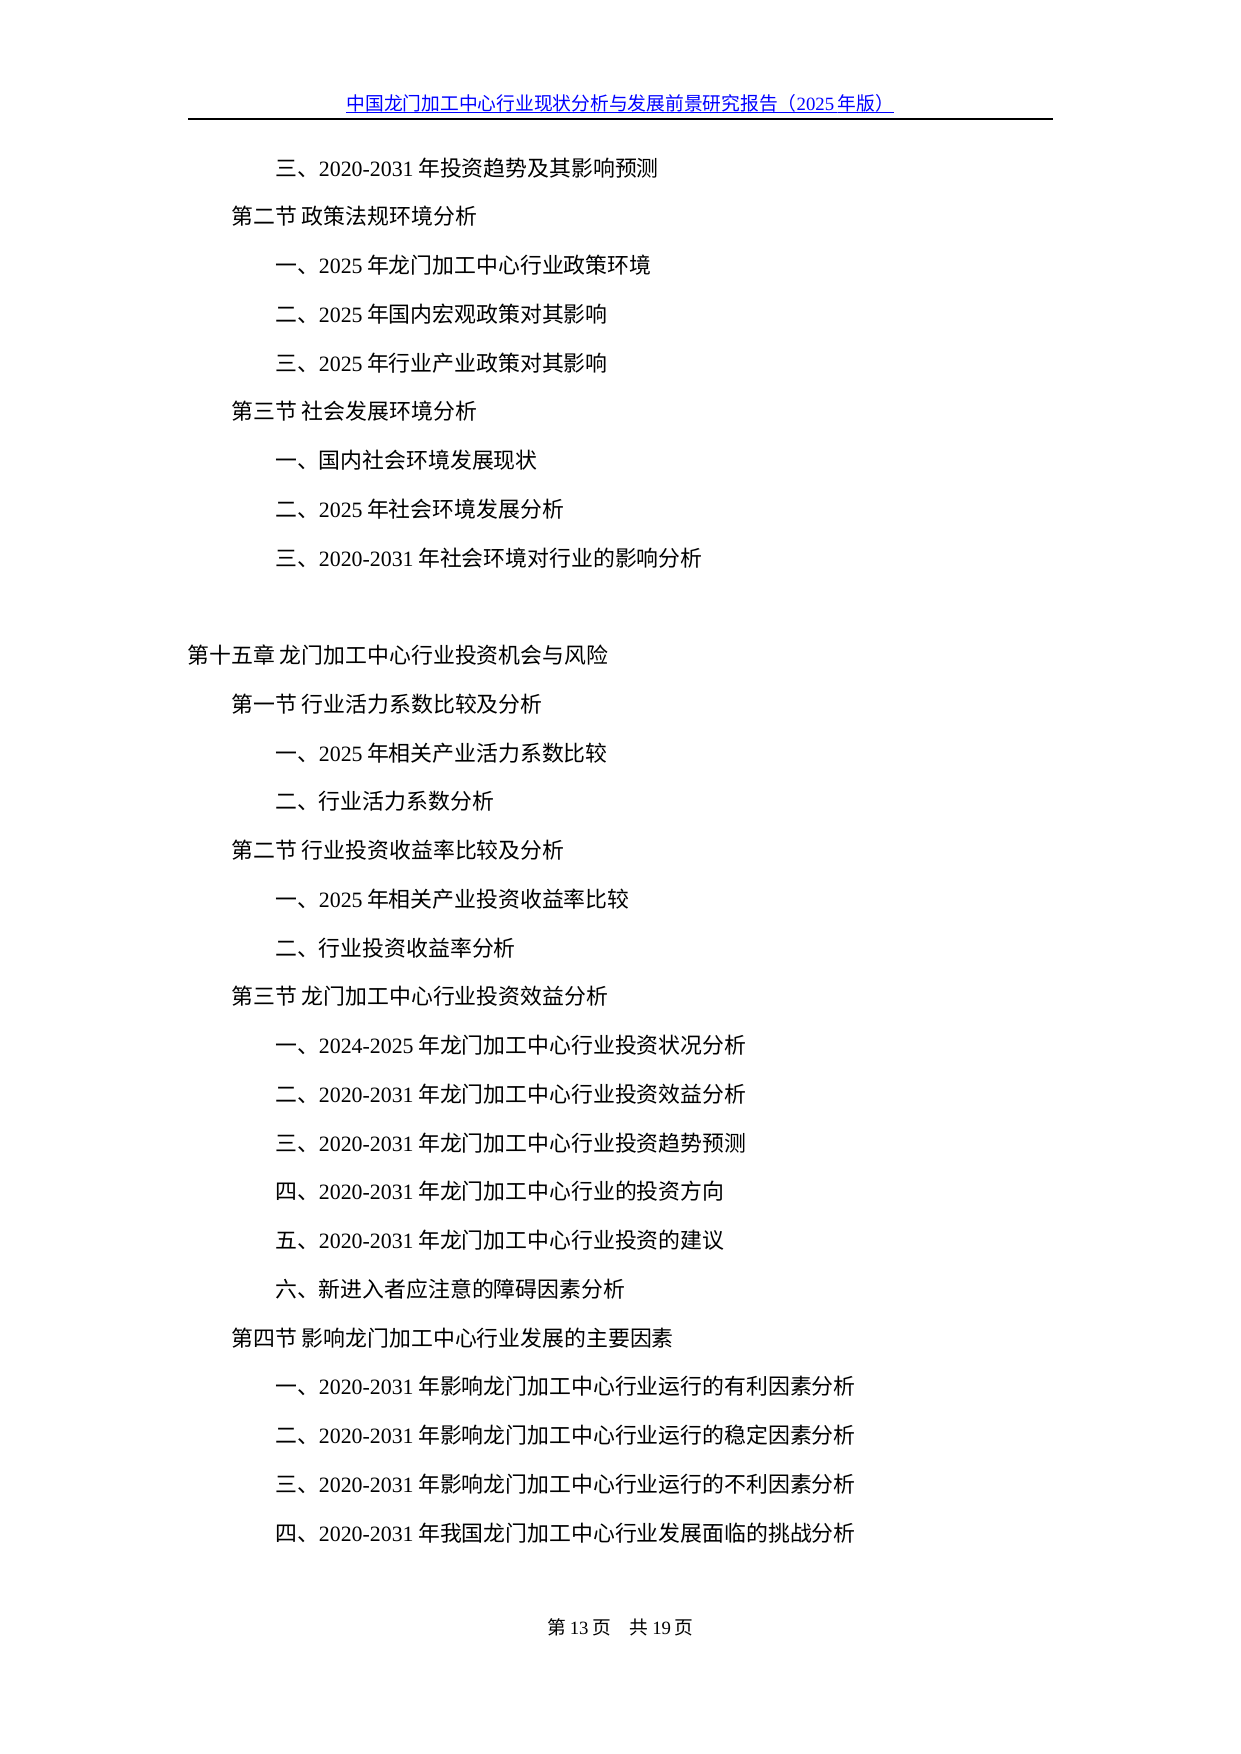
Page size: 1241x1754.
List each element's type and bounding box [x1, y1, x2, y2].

text [187, 150, 1053, 1548]
